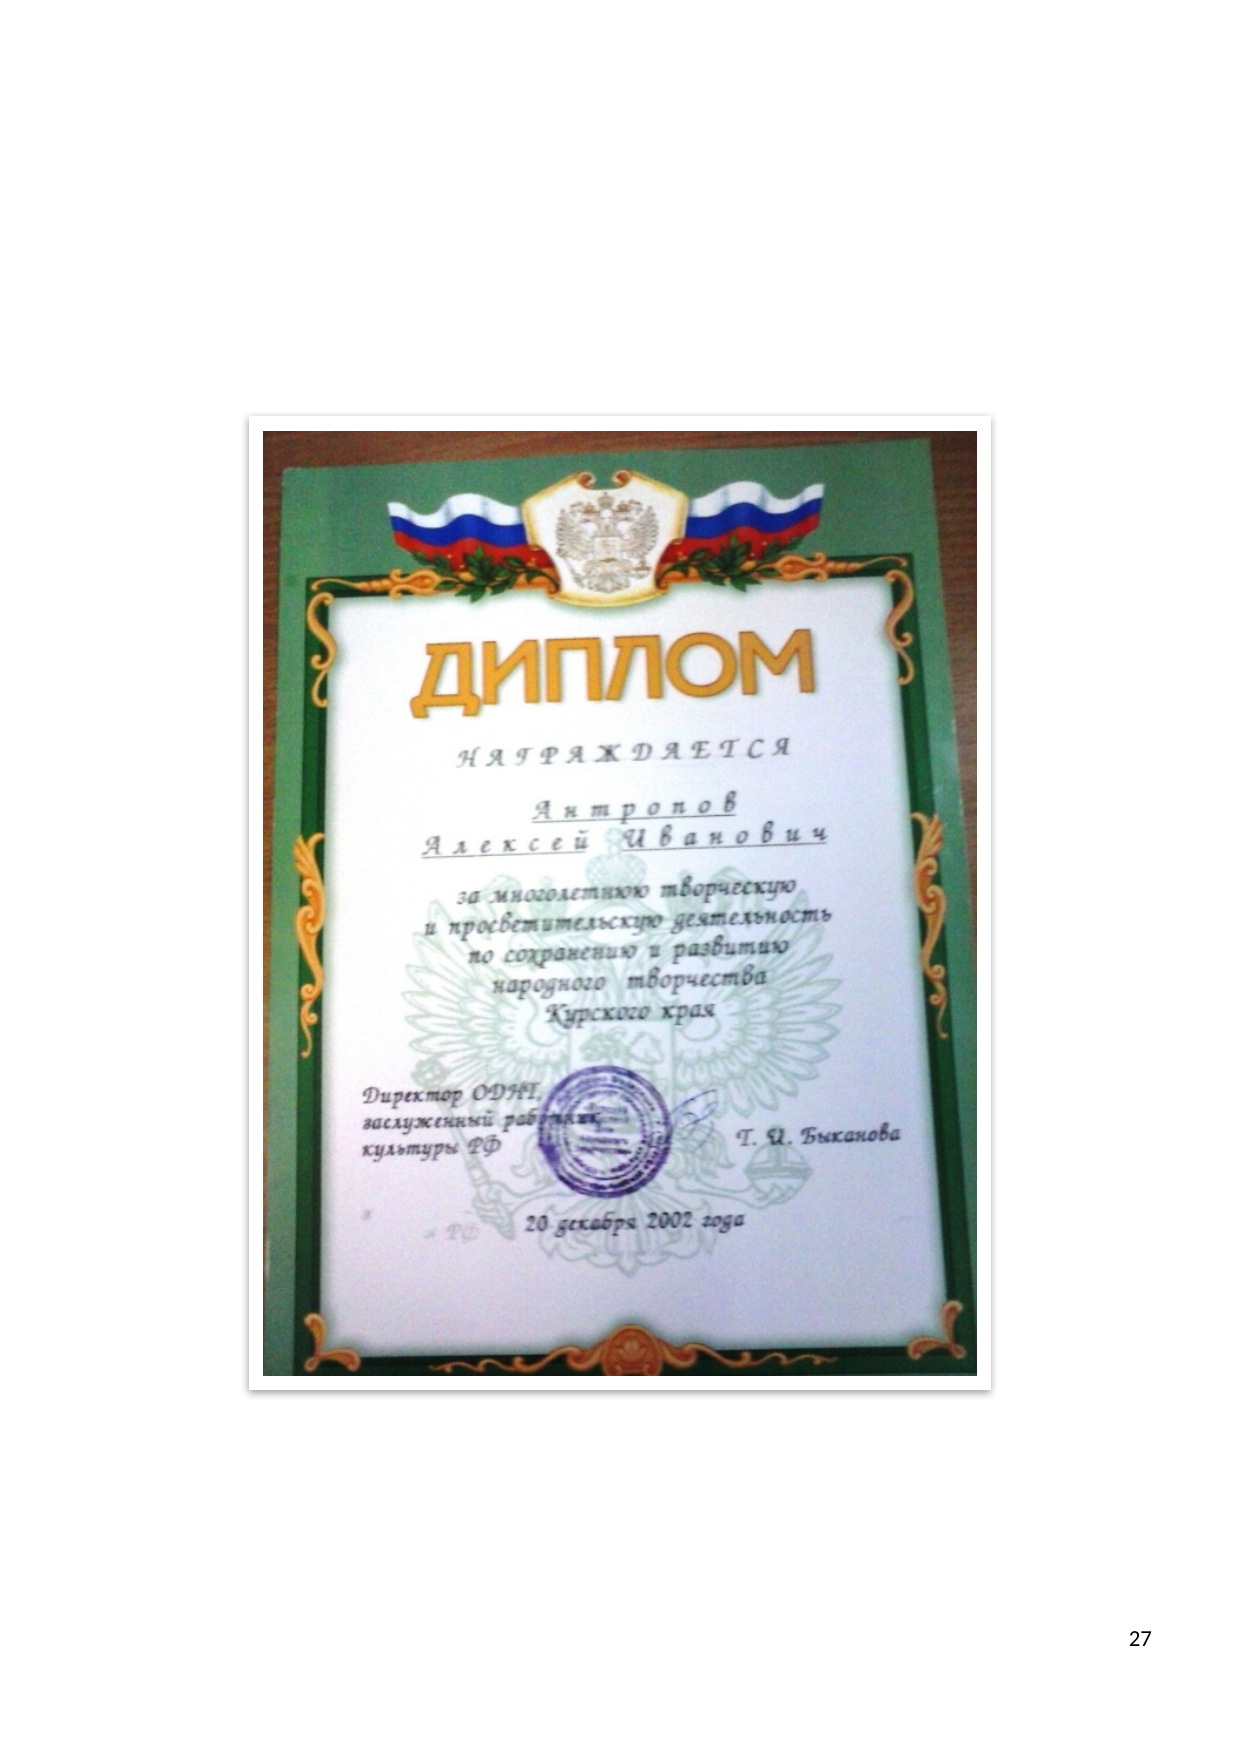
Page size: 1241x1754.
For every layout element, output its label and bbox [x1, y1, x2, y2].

picture [263, 431, 977, 1376]
